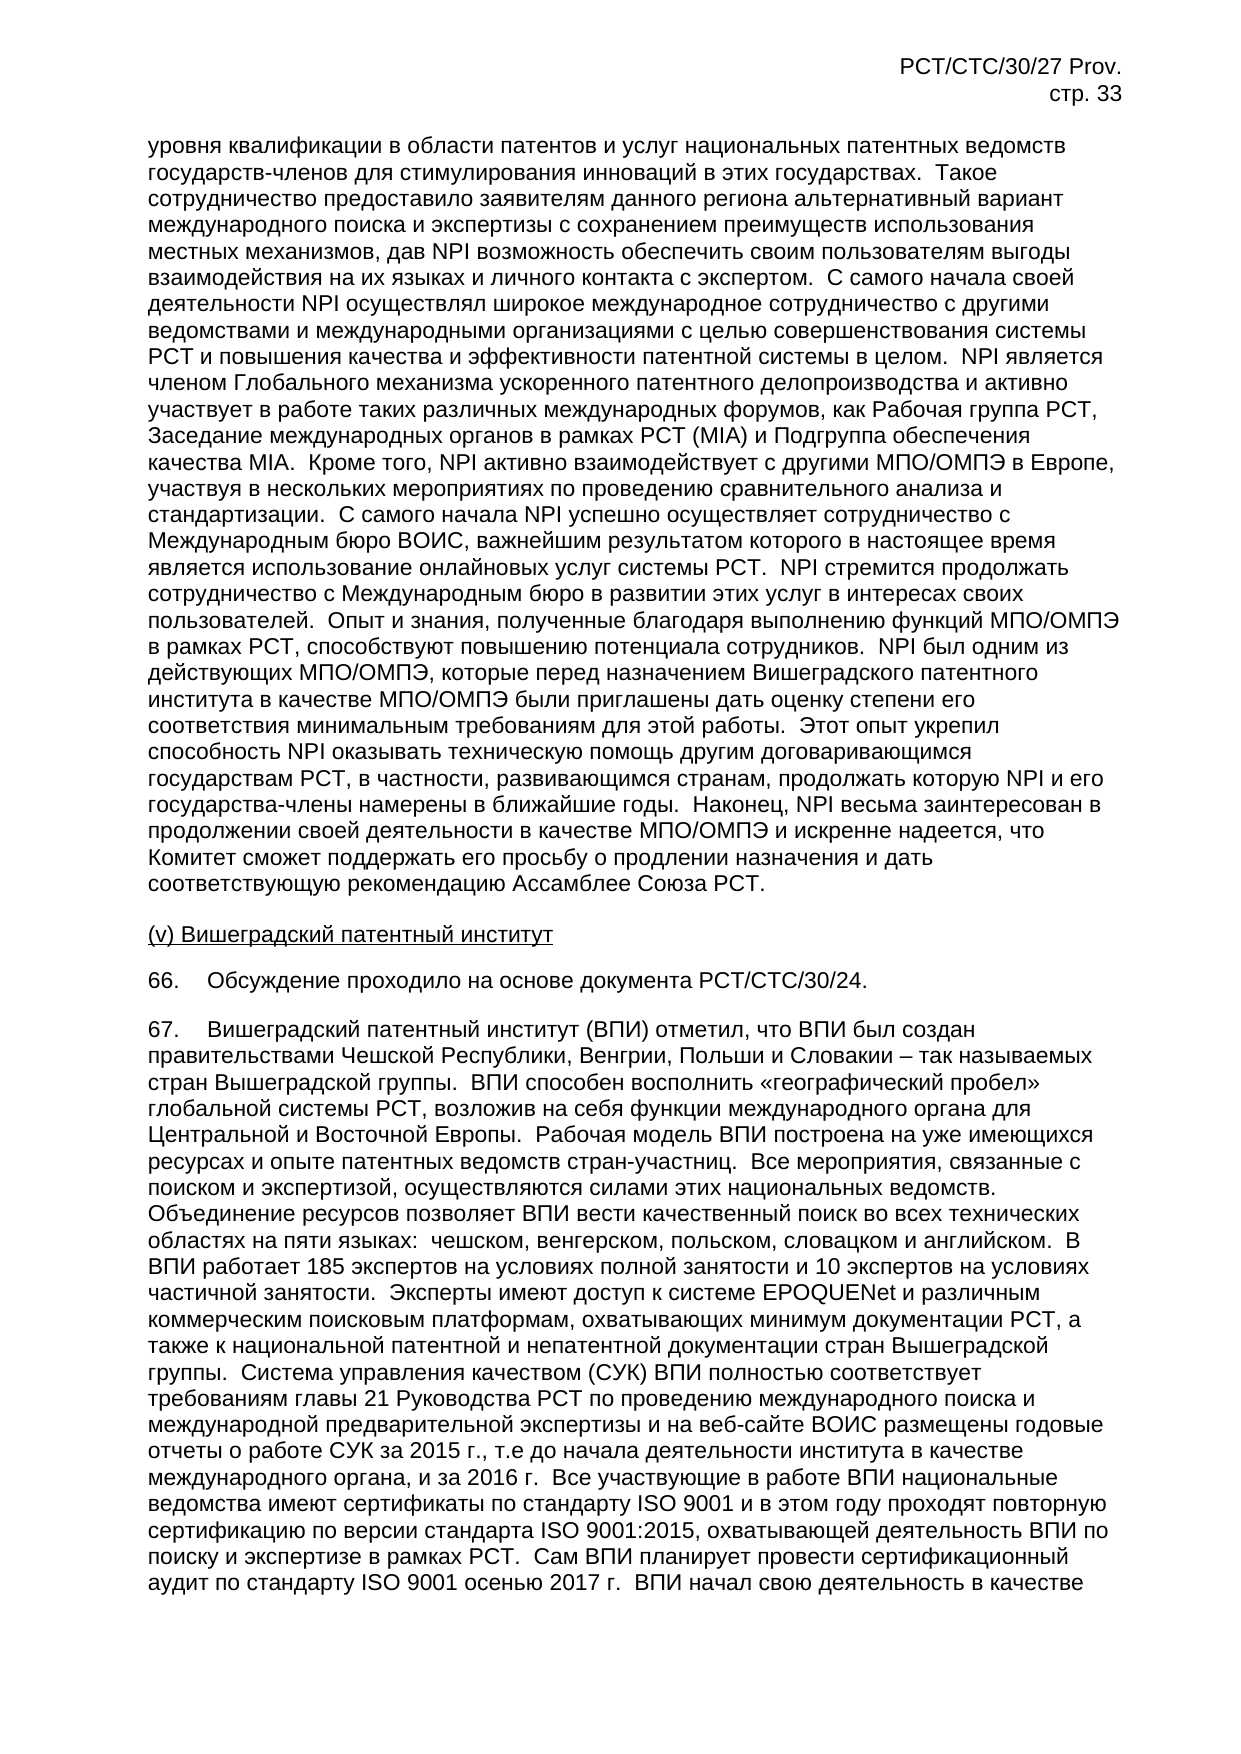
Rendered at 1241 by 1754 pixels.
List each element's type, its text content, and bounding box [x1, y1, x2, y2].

subtitle (v) Вишеградский патентный институт [148, 921, 1122, 948]
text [148, 1016, 1122, 1596]
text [148, 132, 1122, 896]
text Обсуждение проходило на основе документа PCT/CTC/30/24. [148, 967, 1122, 993]
